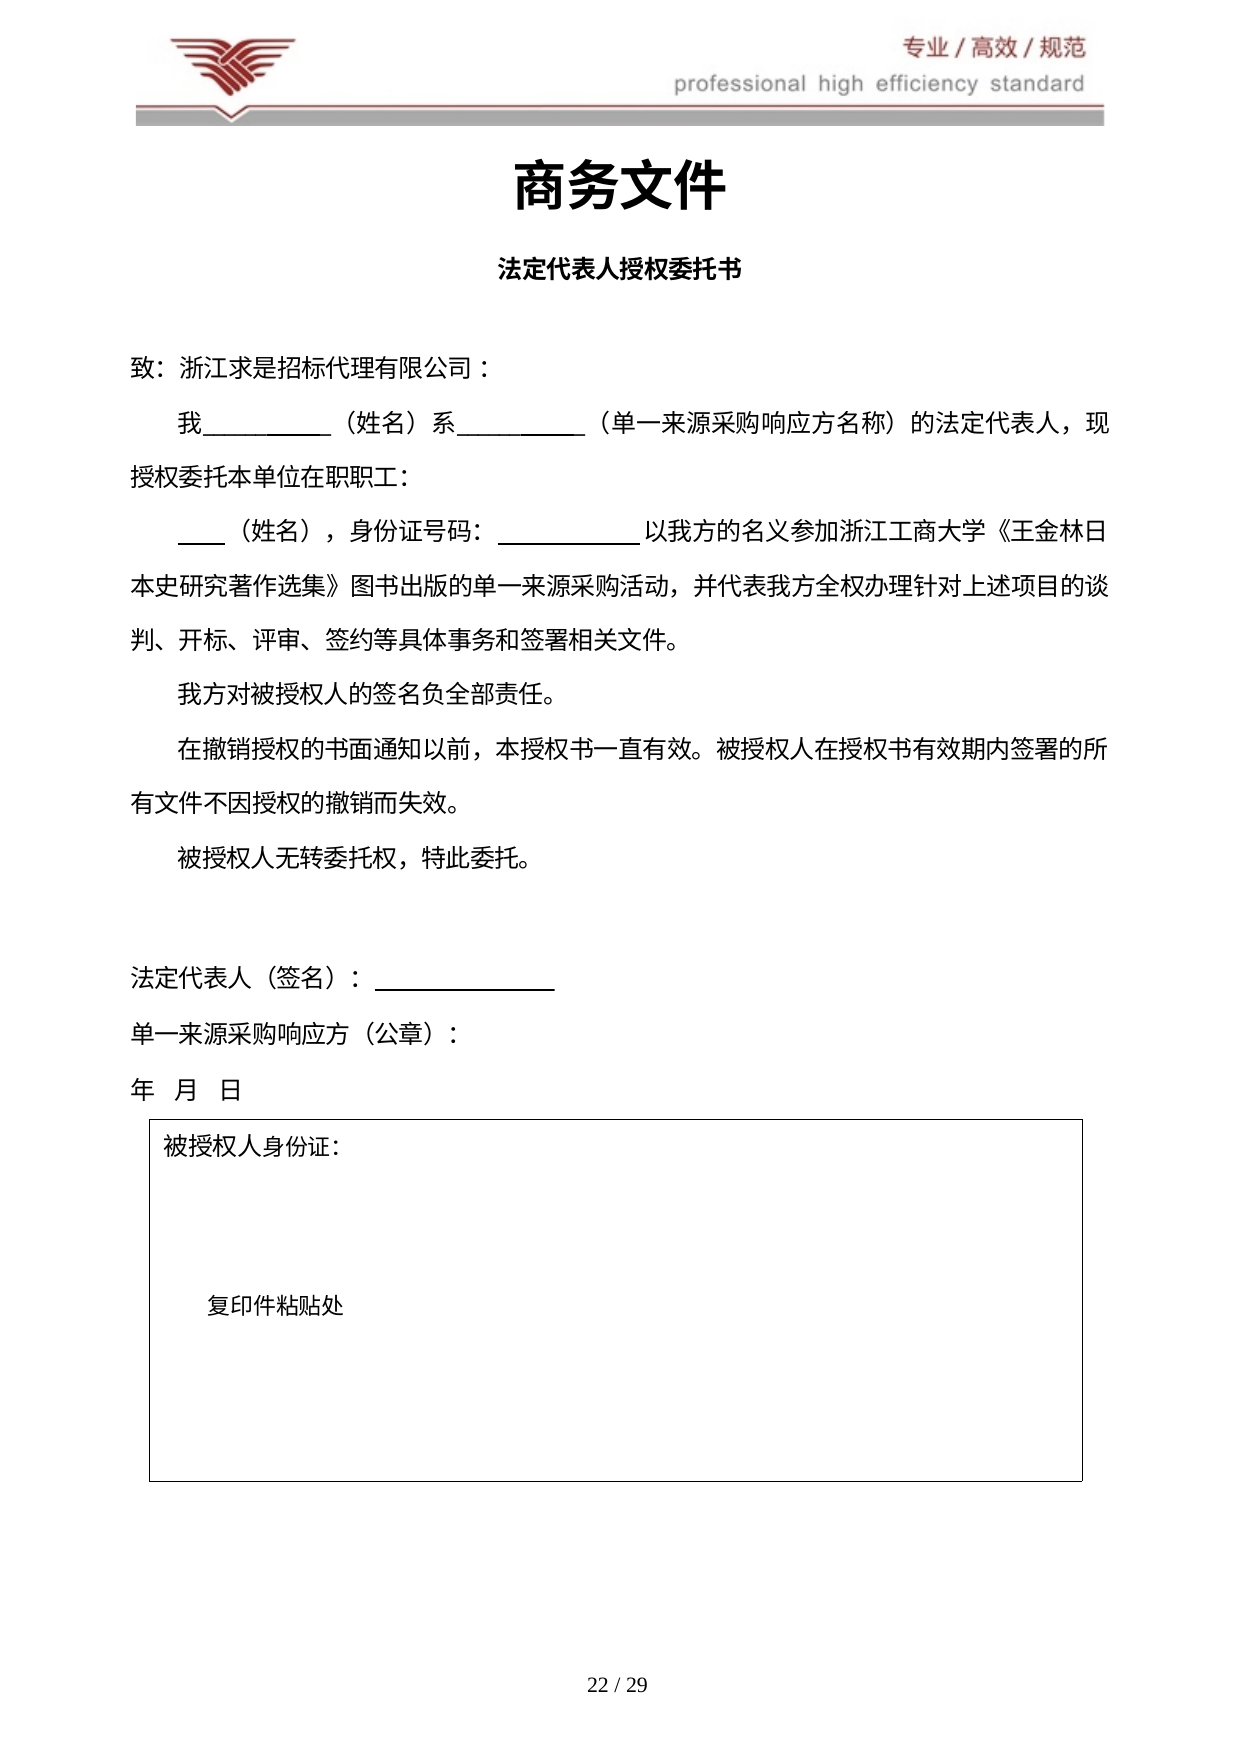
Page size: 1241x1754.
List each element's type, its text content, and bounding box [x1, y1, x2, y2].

text 年 月 日 [130, 1070, 1110, 1106]
picture [135, 14, 1105, 126]
text 法定代表人（签名）： [130, 958, 1110, 994]
text 法定代表人授权委托书 [130, 249, 1110, 285]
text 被授权人无转委托权，特此委托。 [130, 838, 1110, 874]
text 在撤销授权的书面通知以前，本授权书一直有效。被授权人在授权书有效期内签署的所有文件不因授权的撤销而失效。 [130, 729, 1110, 820]
text （姓名），身份证号码： 以我方的名义参加浙江工商大学《王金林日本史研究著作选集》图书出版的单一来源采购活动，并代表我方全权办理针对上述项目的谈判、开标、评审、签约等具体事务和签署相关文件。 [130, 512, 1110, 657]
text 我方对被授权人的签名负全部责任。 [130, 675, 1110, 711]
text 商务文件 [130, 142, 1110, 221]
text 致：浙江求是招标代理有限公司 ： [130, 349, 1110, 385]
text 我_______ __（姓名）系_______ __（单一来源采购响应方名称）的法定代表人，现授权委托本单位在职职工： [130, 403, 1110, 494]
text 单一来源采购响应方（公章）： [130, 1014, 1110, 1051]
